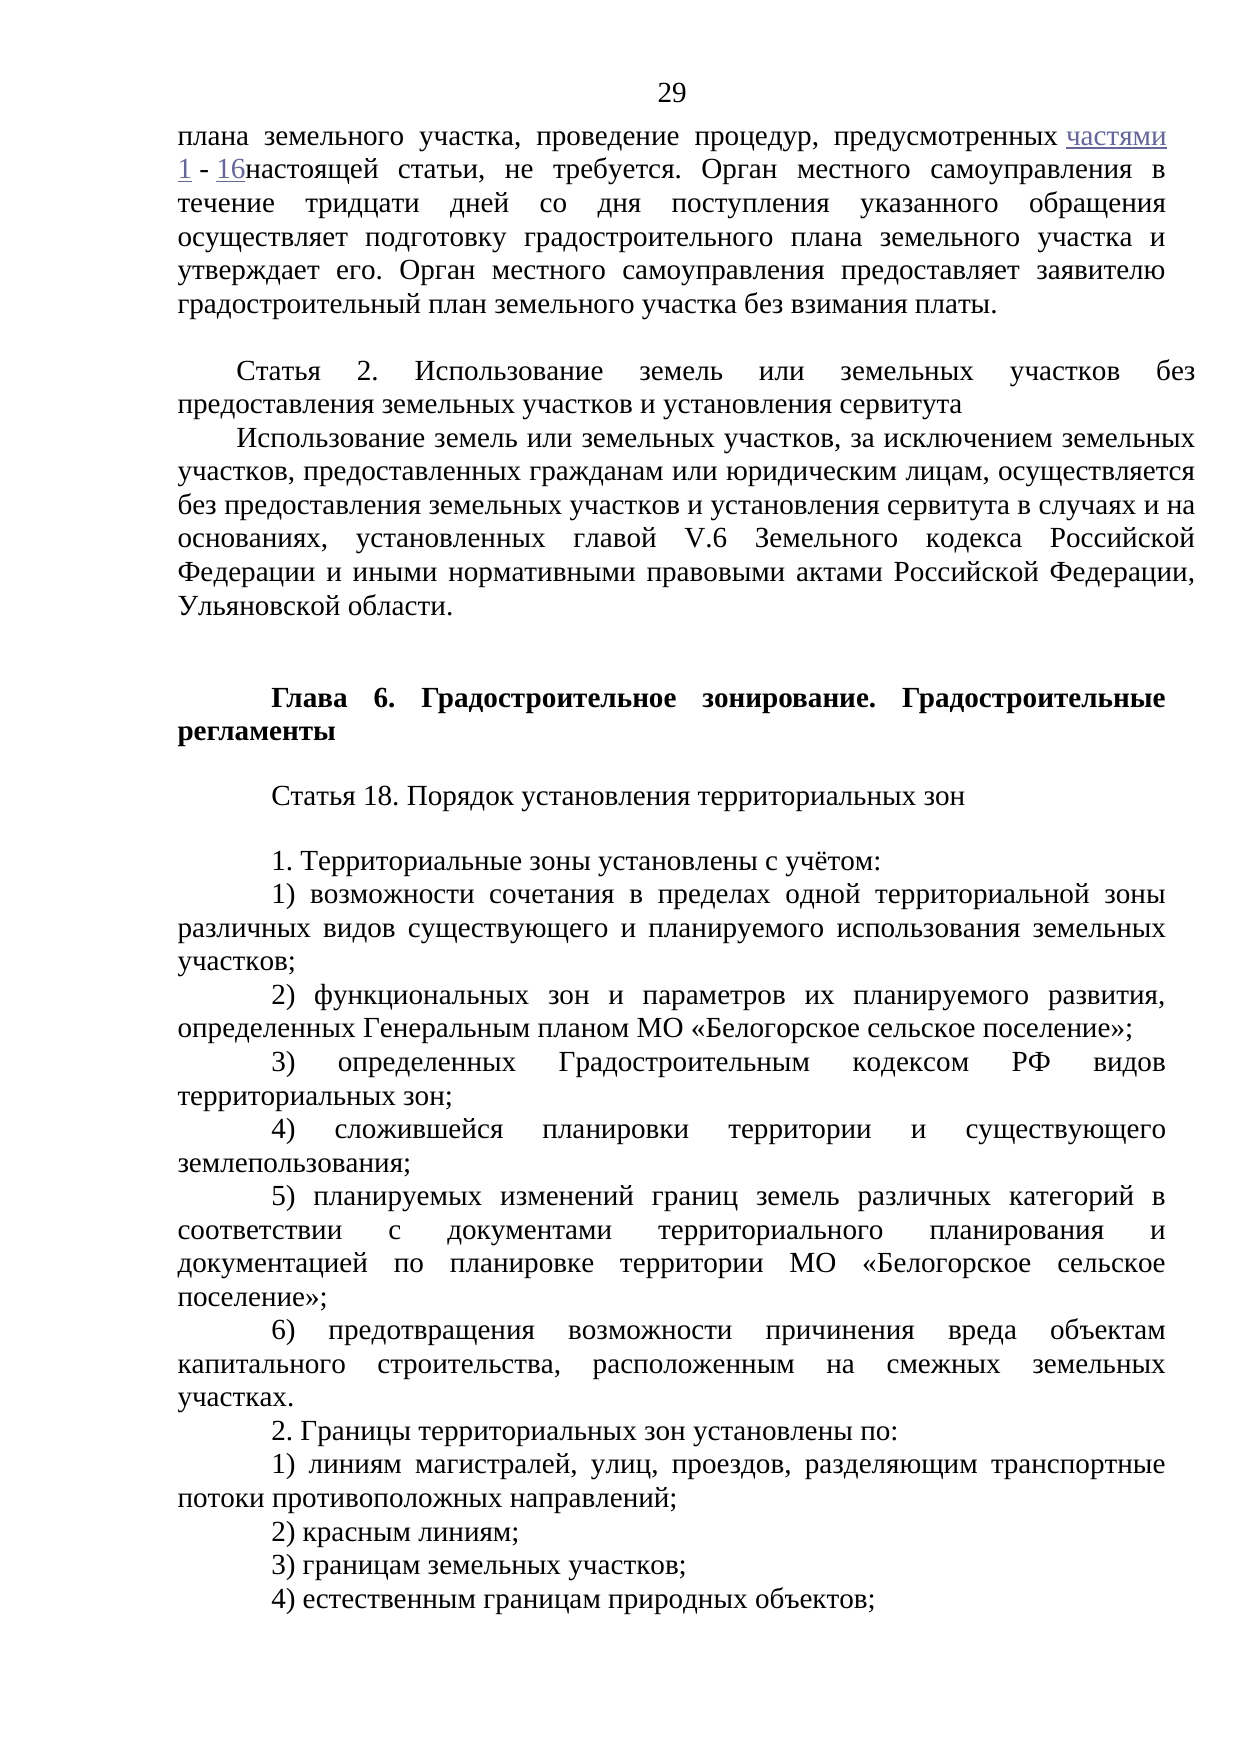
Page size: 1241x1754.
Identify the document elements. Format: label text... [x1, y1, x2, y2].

text 4) естественным границам природных объектов; [177, 1581, 1166, 1614]
text 2. Границы территориальных зон установлены по: [177, 1413, 1166, 1447]
text 3) определенных Градостроительным кодексом РФ видов территориальных зон; [177, 1044, 1166, 1111]
text 3) границам земельных участков; [177, 1547, 1166, 1581]
text 5) планируемых изменений границ земель различных категорий в соответствии с документами территориального планирования и документацией по планировке территории МО «Белогорское сельское поселение»; [177, 1178, 1166, 1312]
text 1) возможности сочетания в пределах одной территориальной зоны различных видов существующего и планируемого использования земельных участков; [177, 876, 1166, 977]
subtitle Статья 18. Порядок установления территориальных зон [177, 778, 1166, 812]
text 1) линиям магистралей, улиц, проездов, разделяющим транспортные потоки противоположных направлений; [177, 1447, 1166, 1514]
text Использование земель или земельных участков, за исключением земельных участков, предоставленных гражданам или юридическим лицам, осуществляется без предоставления земельных участков и установления сервитута в случаях и на основаниях, установленных главой V.6 Земельного кодекса Российской Федерации и иными нормативными правовыми актами Российской Федерации, Ульяновской области. [177, 420, 1196, 621]
text 6) предотвращения возможности причинения вреда объектам капитального строительства, расположенным на смежных земельных участках. [177, 1312, 1166, 1413]
text 2) функциональных зон и параметров их планируемого развития, определенных Генеральным планом МО «Белогорское сельское поселение»; [177, 977, 1166, 1044]
text 1. Территориальные зоны установлены с учётом: [177, 843, 1166, 876]
text 4) сложившейся планировки территории и существующего землепользования; [177, 1111, 1166, 1178]
subtitle Глава 6. Градостроительное зонирование. Градостроительные регламенты [177, 680, 1166, 747]
text Статья 2. Использование земель или земельных участков без предоставления земельных участков и установления сервитута [177, 353, 1196, 420]
text 2) красным линиям; [177, 1514, 1166, 1547]
